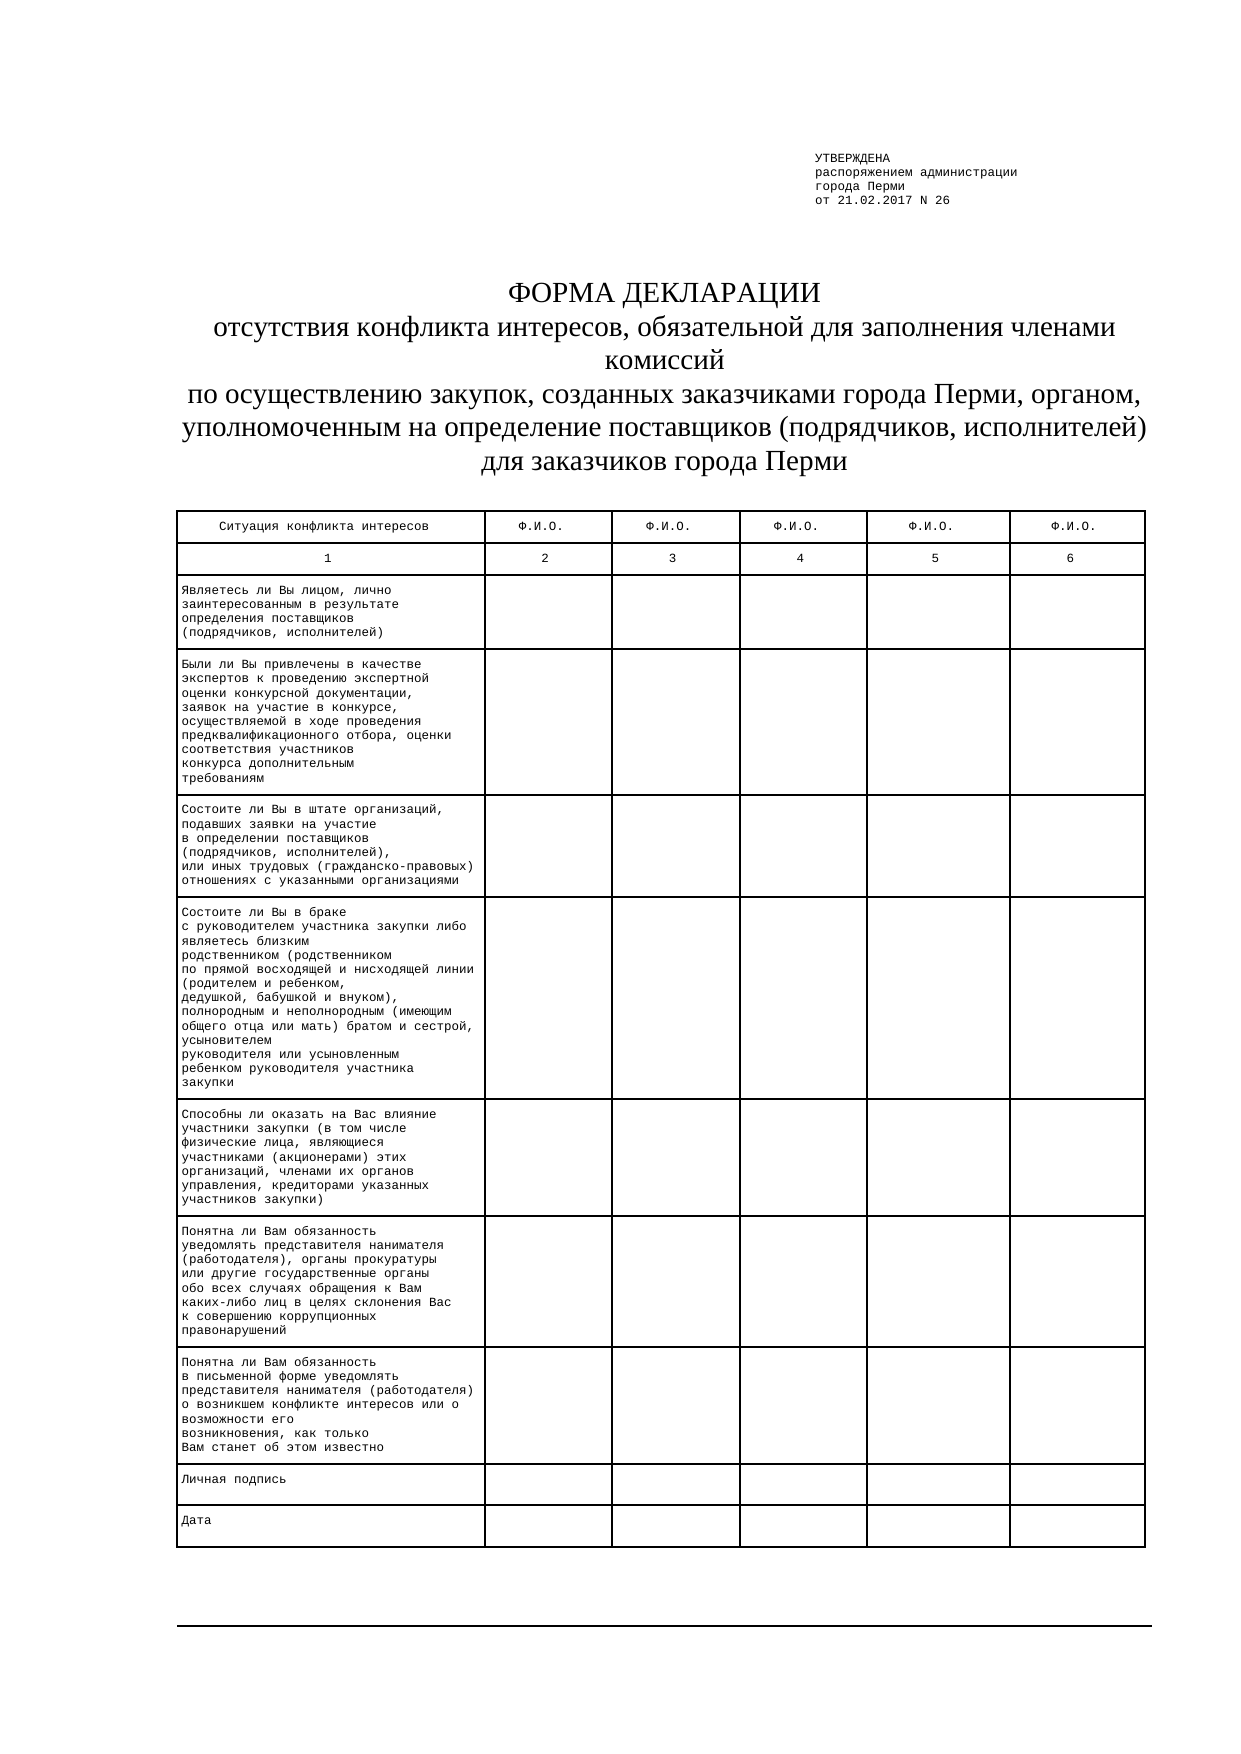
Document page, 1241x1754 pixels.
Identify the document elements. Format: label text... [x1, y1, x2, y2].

table_cell Понятна ли Вам обязанность в письменной форме уведомлять представителя нанимателя (работодателя) о возникшем конфликте интересов или о возможности его возникновения, как только Вам станет об этом известно [178, 1348, 484, 1463]
table_cell [868, 1100, 1009, 1215]
table_header Ф.И.О. [1011, 512, 1144, 542]
table_cell [1011, 898, 1144, 1098]
table_cell [741, 1348, 866, 1463]
table_cell [741, 898, 866, 1098]
table_cell 5 [868, 544, 1009, 574]
table_cell [613, 576, 739, 648]
table_cell 6 [1011, 544, 1144, 574]
table_cell Личная подпись [178, 1465, 484, 1504]
table_cell Понятна ли Вам обязанность уведомлять представителя нанимателя (работодателя), органы прокуратуры или другие государственные органы обо всех случаях обращения к Вам каких-либо лиц в целях склонения Вас к совершению коррупционных правонарушений [178, 1217, 484, 1346]
table_cell [486, 1465, 611, 1504]
table_cell 1 [178, 544, 484, 574]
table_cell [486, 1506, 611, 1546]
table_header Ф.И.О. [741, 512, 866, 542]
table_cell [741, 1506, 866, 1546]
table_cell [868, 1217, 1009, 1346]
table_cell [741, 576, 866, 648]
table_cell [613, 1348, 739, 1463]
table_cell [741, 650, 866, 793]
text от 21.02.2017 N 26 [177, 194, 1152, 208]
table_cell [486, 796, 611, 896]
table_cell [486, 898, 611, 1098]
table_cell [486, 1217, 611, 1346]
table_header Ситуация конфликта интересов [178, 512, 484, 542]
table_cell [868, 796, 1009, 896]
table_cell Были ли Вы привлечены в качестве экспертов к проведению экспертной оценки конкурсной документации, заявок на участие в конкурсе, осуществляемой в ходе проведения предквалификационного отбора, оценки соответствия участников конкурса дополнительным требованиям [178, 650, 484, 793]
table_cell [1011, 1506, 1144, 1546]
table_cell [741, 1217, 866, 1346]
table_cell [486, 1348, 611, 1463]
table_cell [613, 898, 739, 1098]
table_cell [1011, 1465, 1144, 1504]
table_cell 2 [486, 544, 611, 574]
table_cell [613, 650, 739, 793]
text ФОРМА ДЕКЛАРАЦИИ [177, 275, 1152, 309]
table_cell [1011, 576, 1144, 648]
text распоряжением администрации [177, 166, 1152, 180]
table_cell [868, 1348, 1009, 1463]
table_cell [741, 796, 866, 896]
table_cell 3 [613, 544, 739, 574]
text города Перми [177, 180, 1152, 194]
table_cell [1011, 1217, 1144, 1346]
table_cell [741, 1465, 866, 1504]
table_cell Способны ли оказать на Вас влияние участники закупки (в том числе физические лица, являющиеся участниками (акционерами) этих организаций, членами их органов управления, кредиторами указанных участников закупки) [178, 1100, 484, 1215]
table_cell [1011, 1348, 1144, 1463]
table_cell 4 [741, 544, 866, 574]
table_header Ф.И.О. [486, 512, 611, 542]
table_header Ф.И.О. [868, 512, 1009, 542]
table_cell [613, 1217, 739, 1346]
table_cell [868, 650, 1009, 793]
table_cell [868, 898, 1009, 1098]
text УТВЕРЖДЕНА [177, 152, 1152, 166]
text по осуществлению закупок, созданных заказчиками города Перми, органом, [177, 376, 1152, 409]
table_cell [613, 1465, 739, 1504]
table_cell [868, 1465, 1009, 1504]
text уполномоченным на определение поставщиков (подрядчиков, исполнителей) [177, 409, 1152, 443]
table_cell [868, 576, 1009, 648]
table_cell [486, 650, 611, 793]
table_cell [1011, 796, 1144, 896]
table_cell [741, 1100, 866, 1215]
table_cell [868, 1506, 1009, 1546]
table_cell [613, 796, 739, 896]
table_cell [613, 1506, 739, 1546]
table_cell Состоите ли Вы в браке с руководителем участника закупки либо являетесь близким родственником (родственником по прямой восходящей и нисходящей линии (родителем и ребенком, дедушкой, бабушкой и внуком), полнородным и неполнородным (имеющим общего отца или мать) братом и сестрой, усыновителем руководителя или усыновленным ребенком руководителя участника закупки [178, 898, 484, 1098]
table_cell [486, 576, 611, 648]
table_cell [1011, 1100, 1144, 1215]
table_cell Дата [178, 1506, 484, 1546]
table_cell [1011, 650, 1144, 793]
table_cell [613, 1100, 739, 1215]
text отсутствия конфликта интересов, обязательной для заполнения членами комиссий [177, 309, 1152, 376]
text для заказчиков города Перми [177, 443, 1152, 477]
table_cell [486, 1100, 611, 1215]
table_header Ф.И.О. [613, 512, 739, 542]
table_cell Являетесь ли Вы лицом, лично заинтересованным в результате определения поставщиков (подрядчиков, исполнителей) [178, 576, 484, 648]
table_cell Состоите ли Вы в штате организаций, подавших заявки на участие в определении поставщиков (подрядчиков, исполнителей), или иных трудовых (гражданско-правовых) отношениях с указанными организациями [178, 796, 484, 896]
